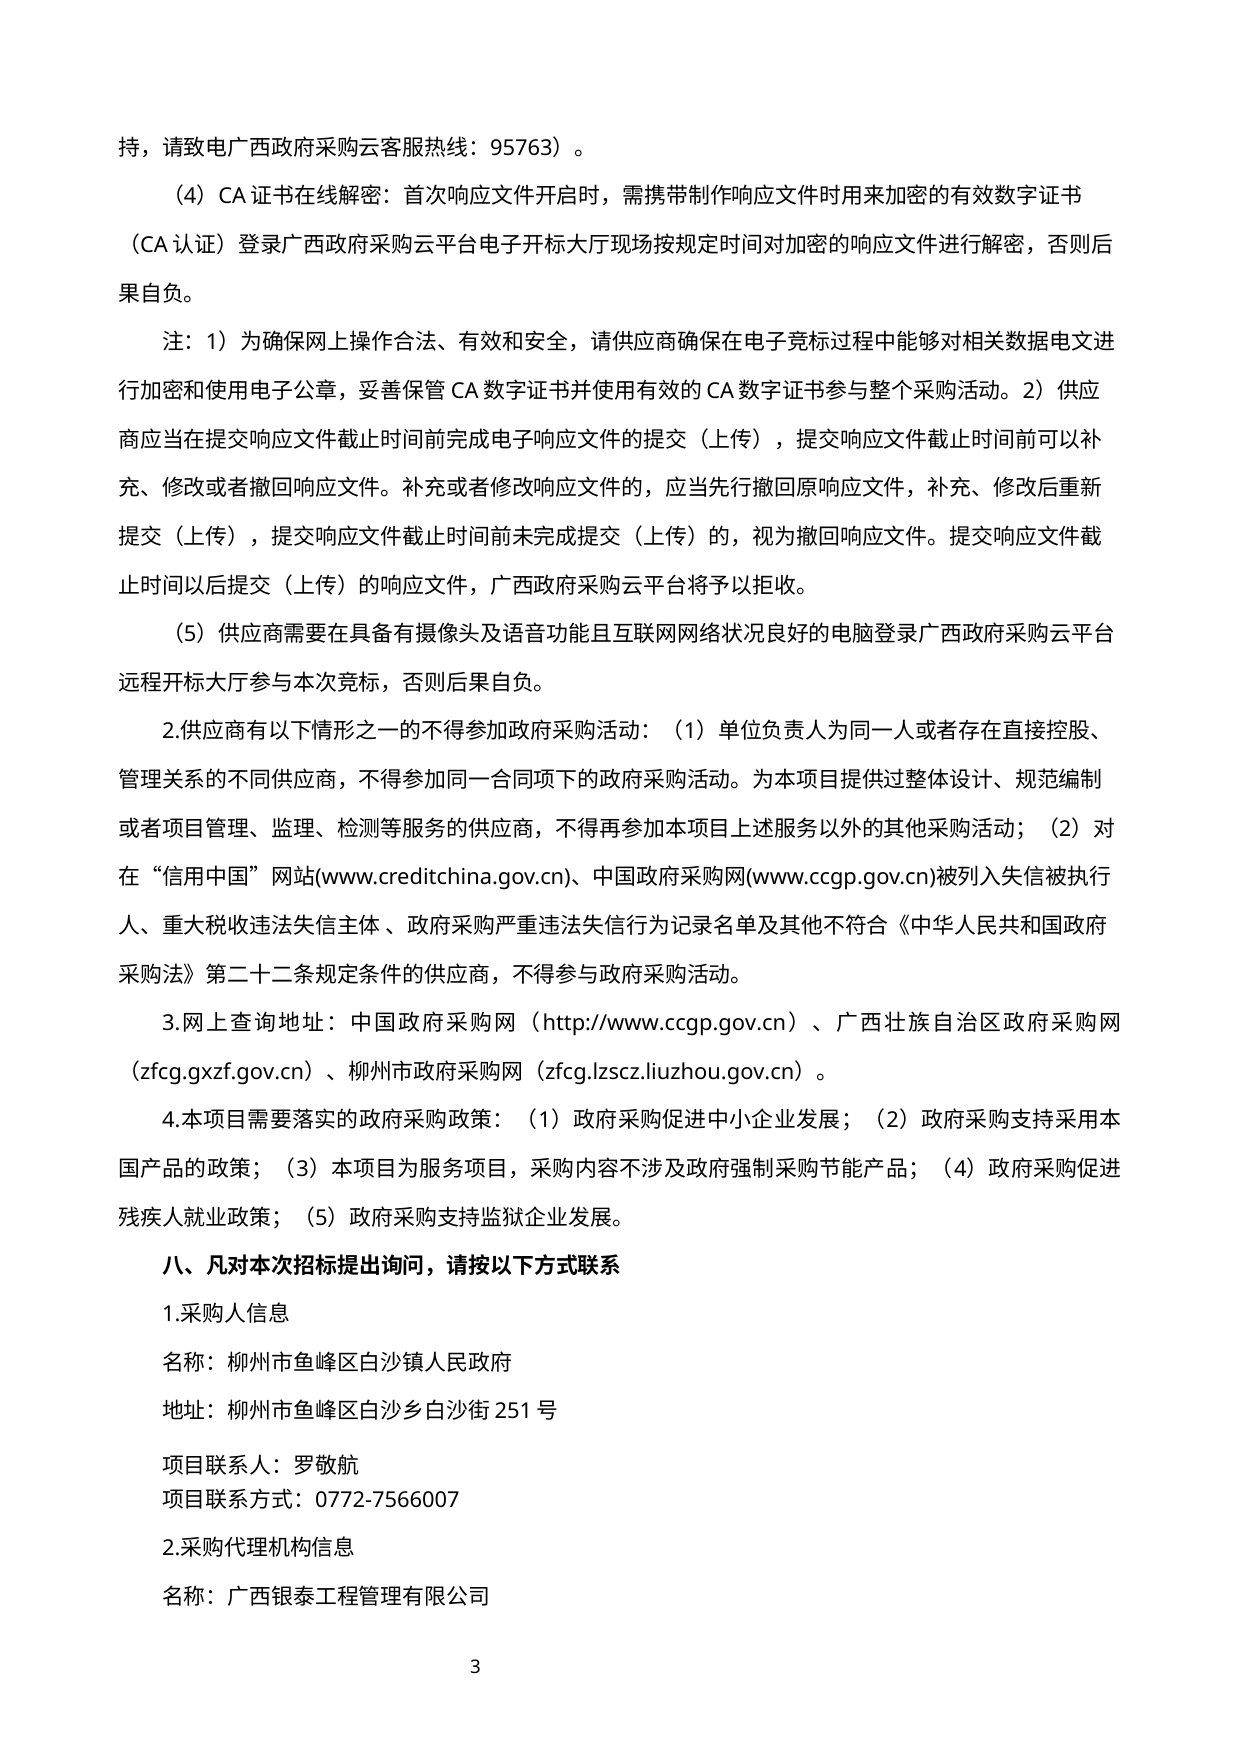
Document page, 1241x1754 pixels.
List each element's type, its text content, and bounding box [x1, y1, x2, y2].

text 3.网上查询地址：中国政府采购网（http://www.ccgp.gov.cn）、广西壮族自治区政府采购网（zfcg.gxzf.gov.cn）、柳州市政府采购网（zfcg.lzscz.liuzhou.gov.cn）。 [118, 1005, 1122, 1086]
text 名称：广西银泰工程管理有限公司 [118, 1578, 1122, 1611]
text 项目联系人：罗敬航 [118, 1441, 1122, 1482]
text 名称：柳州市鱼峰区白沙镇人民政府 [118, 1344, 1122, 1377]
text 2.供应商有以下情形之一的不得参加政府采购活动：（1）单位负责人为同一人或者存在直接控股、管理关系的不同供应商，不得参加同一合同项下的政府采购活动。为本项目提供过整体设计、规范编制或者项目管理、监理、检测等服务的供应商，不得再参加本项目上述服务以外的其他采购活动；（2）对在“信用中国”网站(www.creditchina.gov.cn)、中国政府采购网(www.ccgp.gov.cn)被列入失信被执行人、重大税收违法失信主体 、政府采购严重违法失信行为记录名单及其他不符合《中华人民共和国政府采购法》第二十二条规定条件的供应商，不得参与政府采购活动。 [118, 713, 1122, 989]
text 4.本项目需要落实的政府采购政策：（1）政府采购促进中小企业发展；（2）政府采购支持采用本国产品的政策；（3）本项目为服务项目，采购内容不涉及政府强制采购节能产品；（4）政府采购促进残疾人就业政策；（5）政府采购支持监狱企业发展。 [118, 1102, 1122, 1232]
text 2.采购代理机构信息 [118, 1530, 1122, 1563]
text 地址：柳州市鱼峰区白沙乡白沙街251号 [118, 1393, 1122, 1425]
text 1.采购人信息 [118, 1296, 1122, 1329]
text 八、凡对本次招标提出询问，请按以下方式联系 [118, 1248, 1122, 1280]
text 注：1）为确保网上操作合法、有效和安全，请供应商确保在电子竞标过程中能够对相关数据电文进行加密和使用电子公章，妥善保管CA数字证书并使用有效的CA数字证书参与整个采购活动。2）供应商应当在提交响应文件截止时间前完成电子响应文件的提交（上传），提交响应文件截止时间前可以补充、修改或者撤回响应文件。补充或者修改响应文件的，应当先行撤回原响应文件，补充、修改后重新提交（上传），提交响应文件截止时间前未完成提交（上传）的，视为撤回响应文件。提交响应文件截止时间以后提交（上传）的响应文件，广西政府采购云平台将予以拒收。 [118, 324, 1122, 600]
text （5）供应商需要在具备有摄像头及语音功能且互联网网络状况良好的电脑登录广西政府采购云平台远程开标大厅参与本次竞标，否则后果自负。 [118, 616, 1122, 697]
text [118, 129, 1122, 162]
text 项目联系方式：0772-7566007 [118, 1482, 1122, 1514]
text （4）CA证书在线解密：首次响应文件开启时，需携带制作响应文件时用来加密的有效数字证书（CA认证）登录广西政府采购云平台电子开标大厅现场按规定时间对加密的响应文件进行解密，否则后果自负。 [118, 178, 1122, 308]
